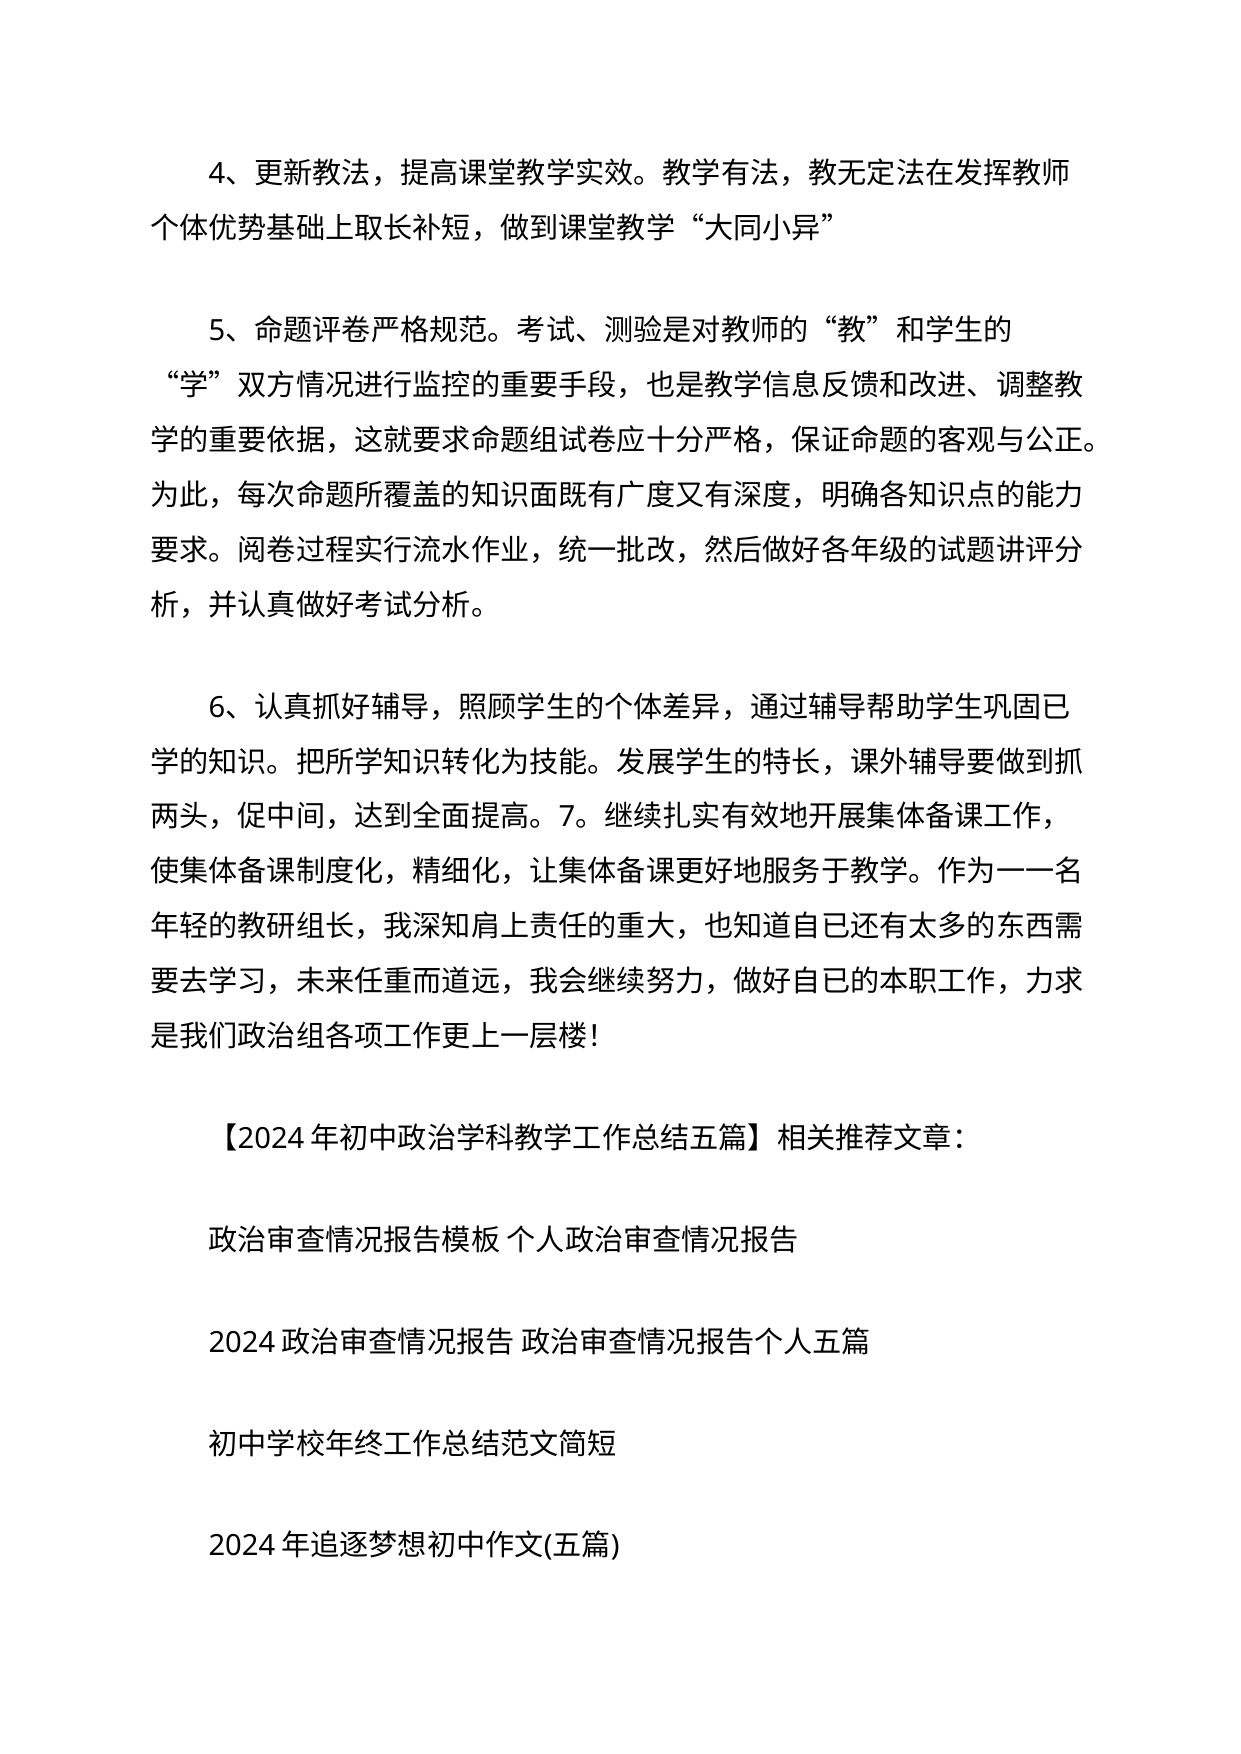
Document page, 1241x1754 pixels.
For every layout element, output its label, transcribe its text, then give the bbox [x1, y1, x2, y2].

text 2024政治审查情况报告 政治审查情况报告个人五篇 [150, 1318, 1090, 1361]
text 2024年追逐梦想初中作文(五篇) [150, 1522, 1090, 1564]
text 5、命题评卷严格规范。考试、测验是对教师的“教”和学生的“学”双方情况进行监控的重要手段，也是教学信息反馈和改进、调整教学的重要依据，这就要求命题组试卷应十分严格，保证命题的客观与公正。为此，每次命题所覆盖的知识面既有广度又有深度，明确各知识点的能力要求。阅卷过程实行流水作业，统一批改，然后做好各年级的试题讲评分析，并认真做好考试分析。 [150, 307, 1090, 624]
text 【2024年初中政治学科教学工作总结五篇】相关推荐文章： [150, 1114, 1090, 1157]
text 政治审查情况报告模板 个人政治审查情况报告 [150, 1216, 1090, 1259]
text 4、更新教法，提高课堂教学实效。教学有法，教无定法在发挥教师个体优势基础上取长补短，做到课堂教学“大同小异” [150, 150, 1090, 247]
text 初中学校年终工作总结范文简短 [150, 1420, 1090, 1462]
text 6、认真抓好辅导，照顾学生的个体差异，通过辅导帮助学生巩固已学的知识。把所学知识转化为技能。发展学生的特长，课外辅导要做到抓两头，促中间，达到全面提高。7。继续扎实有效地开展集体备课工作，使集体备课制度化，精细化，让集体备课更好地服务于教学。作为一一名年轻的教研组长，我深知肩上责任的重大，也知道自已还有太多的东西需要去学习，未来任重而道远，我会继续努力，做好自已的本职工作，力求是我们政治组各项工作更上一层楼！ [150, 683, 1090, 1055]
